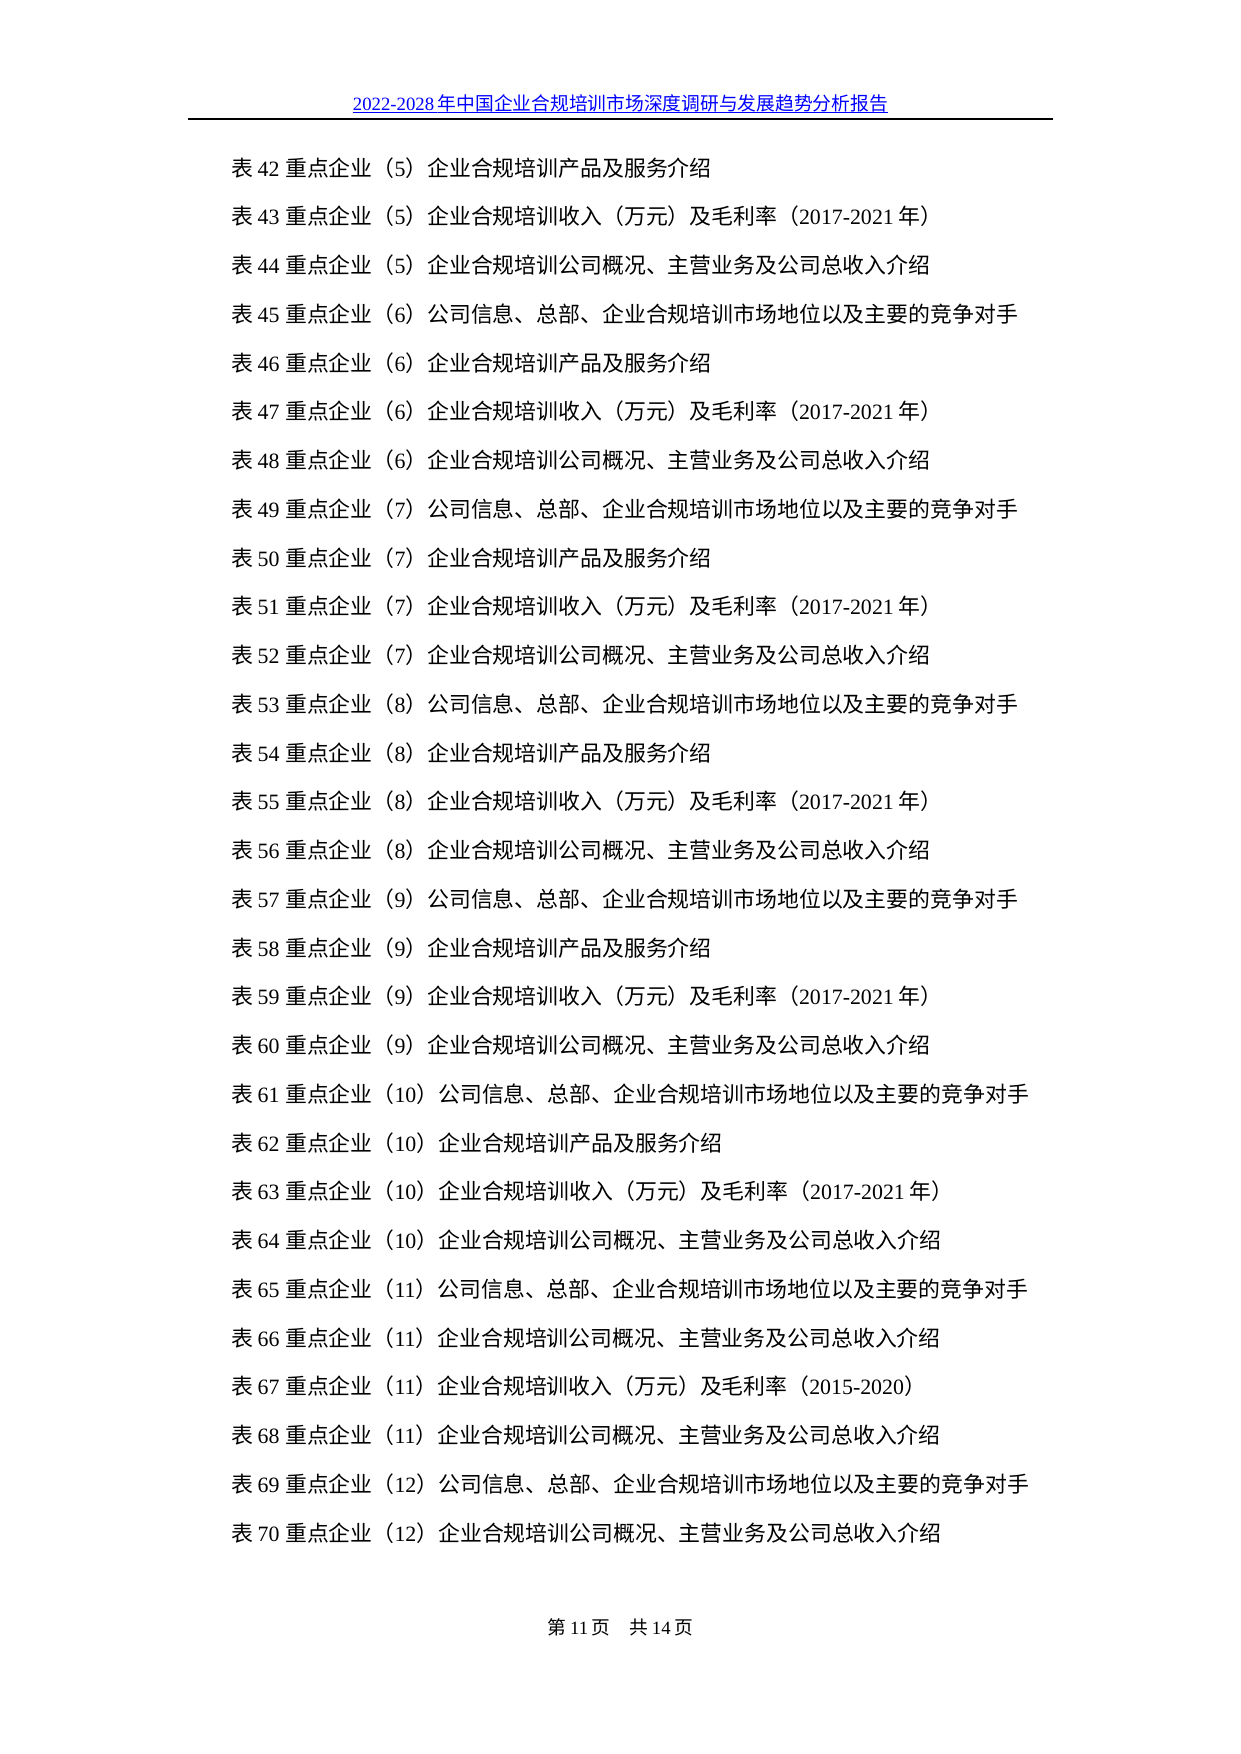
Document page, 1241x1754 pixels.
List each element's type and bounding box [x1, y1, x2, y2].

text [187, 150, 1053, 1548]
